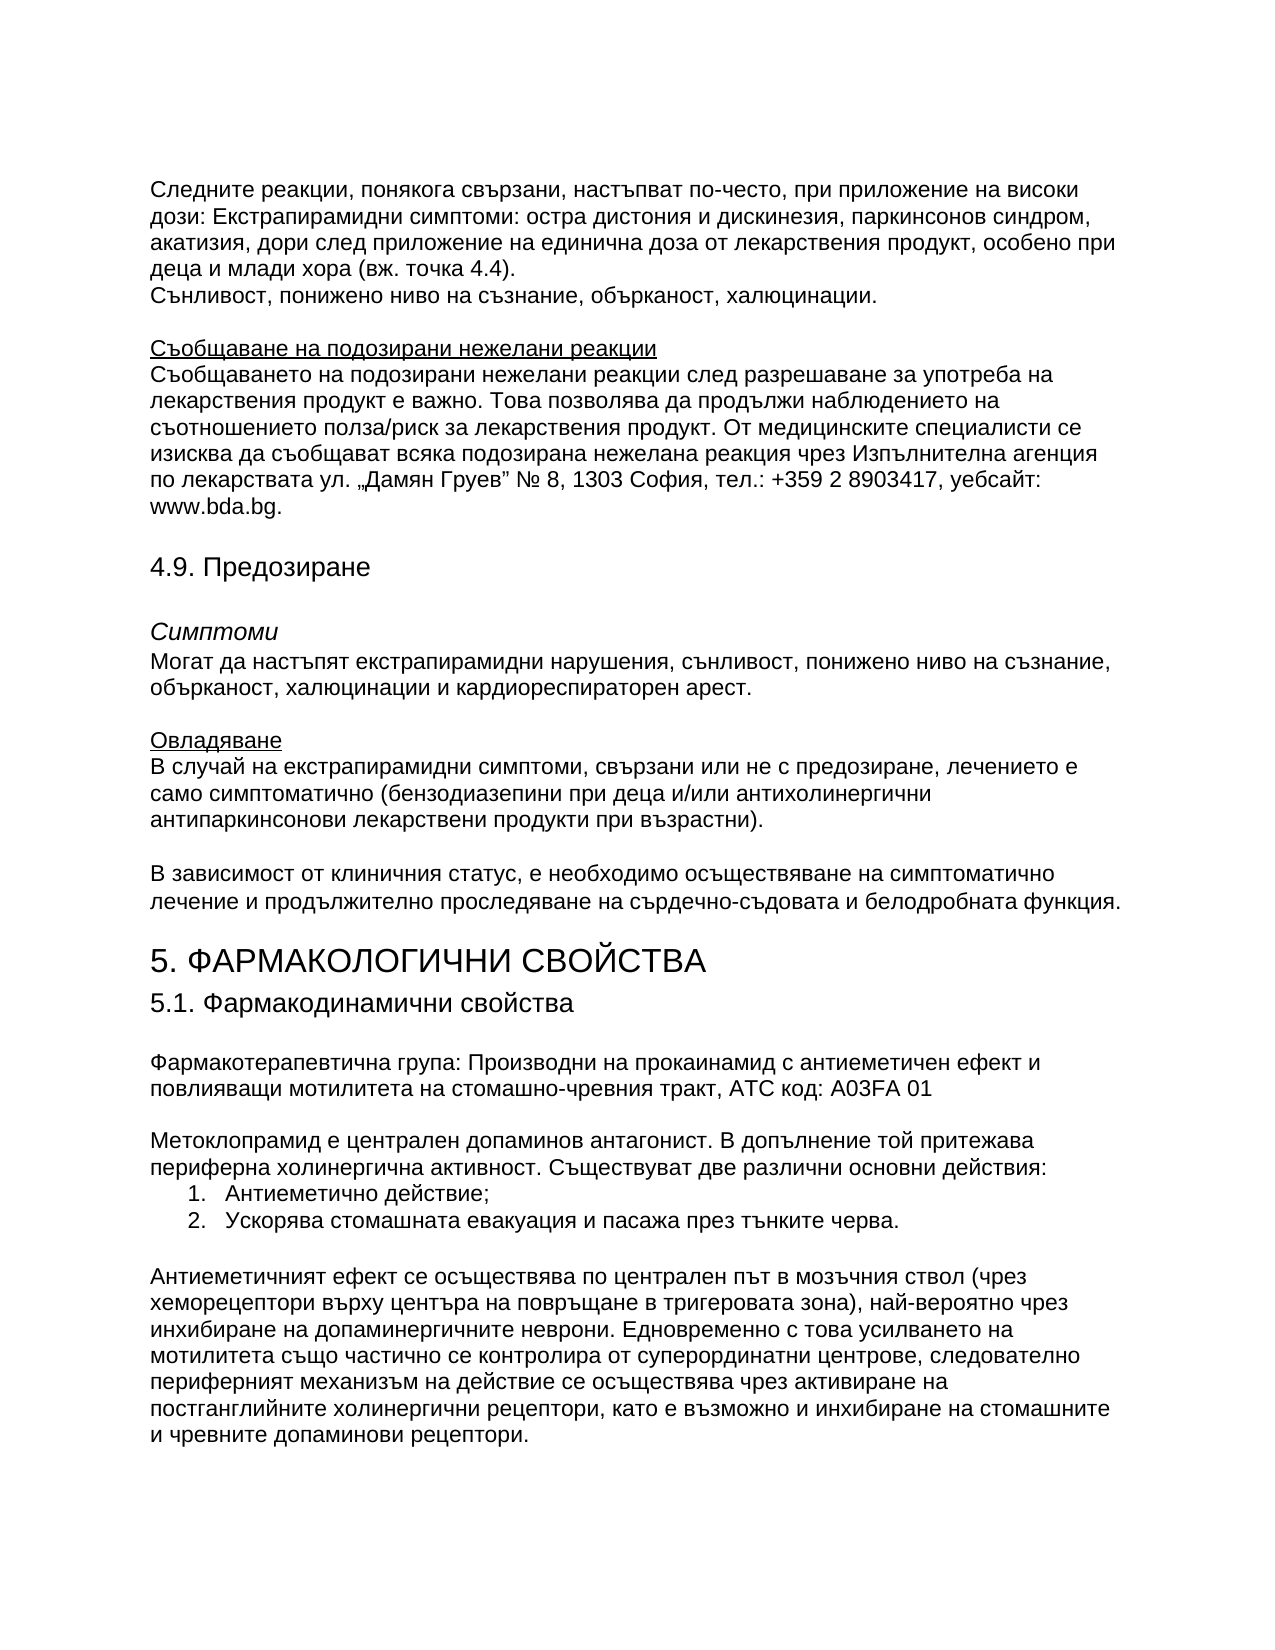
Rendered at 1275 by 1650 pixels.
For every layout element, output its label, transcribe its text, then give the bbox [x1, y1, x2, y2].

text Фармакотерапевтична група: Производни на прокаинамид с антиеметичен ефект и повлияващи мотилитета на стомашно-чревния тракт, АТС код: A03FA 01 [150, 1048, 1125, 1101]
text Могат да настъпят екстрапирамидни нарушения, сънливост, понижено ниво на съзнание, обърканост, халюцинации и кардиореспираторен арест. [150, 648, 1125, 701]
text Следните реакции, понякога свързани, настъпват по-често, при приложение на високи дози: Екстрапирамидни симптоми: остра дистония и дискинезия, паркинсонов синдром, акатизия, дори след приложение на единична доза от лекарствения продукт, особено при деца и млади хора (вж. точка 4.4). [150, 176, 1125, 282]
text Съобщаване на подозирани нежелани реакции [150, 334, 1125, 361]
text В случай на екстрапирамидни симптоми, свързани или не с предозиране, лечението е само симптоматично (бензодиазепини при деца и/или антихолинергични антипаркинсонови лекарствени продукти при възрастни). [150, 753, 1125, 832]
text Антиеметичният ефект се осъществява по централен път в мозъчния ствол (чрез хеморецептори върху центъра на повръщане в тригеровата зона), най-вероятно чрез инхибиране на допаминергичните неврони. Едновременно с това усилването на мотилитета също частично се контролира от суперординатни центрове, следователно периферният механизъм на действие се осъществява чрез активиране на постганглийните холинергични рецептори, като е възможно и инхибиране на стомашните и чревните допаминови рецептори. [150, 1263, 1125, 1447]
text Съобщаването на подозирани нежелани реакции след разрешаване за употреба на лекарствения продукт е важно. Това позволява да продължи наблюдението на съотношението полза/риск за лекарствения продукт. От медицинските специалисти се изисква да съобщават всяка подозирана нежелана реакция чрез Изпълнителна агенция по лекарствата ул. „Дамян Груев” № 8, 1303 София, тел.: +359 2 8903417, уебсайт: www.bda.bg. [150, 361, 1125, 519]
text В зависимост от клиничния статус, е необходимо осъществяване на симптоматично лечение и продължително проследяване на сърдечно-съдовата и белодробната функция. [150, 860, 1125, 914]
text Сънливост, понижено ниво на съзнание, обърканост, халюцинации. [150, 282, 1125, 308]
subtitle 5.1. Фармакодинамични свойства [150, 987, 1125, 1018]
text Метоклопрамид е централен допаминов антагонист. В допълнение той притежава периферна холинергична активност. Съществуват две различни основни действия: [150, 1127, 1125, 1180]
subtitle Симптоми [150, 617, 1125, 646]
text Овладяване [150, 727, 1125, 753]
list Ускорява стомашната евакуация и пасажа през тънките черва. [187, 1207, 1125, 1233]
subtitle 5. ФАРМАКОЛОГИЧНИ СВОЙСТВА [150, 941, 1125, 979]
subtitle 4.9. Предозиране [150, 551, 1125, 582]
list Антиеметично действие; [187, 1180, 1125, 1207]
